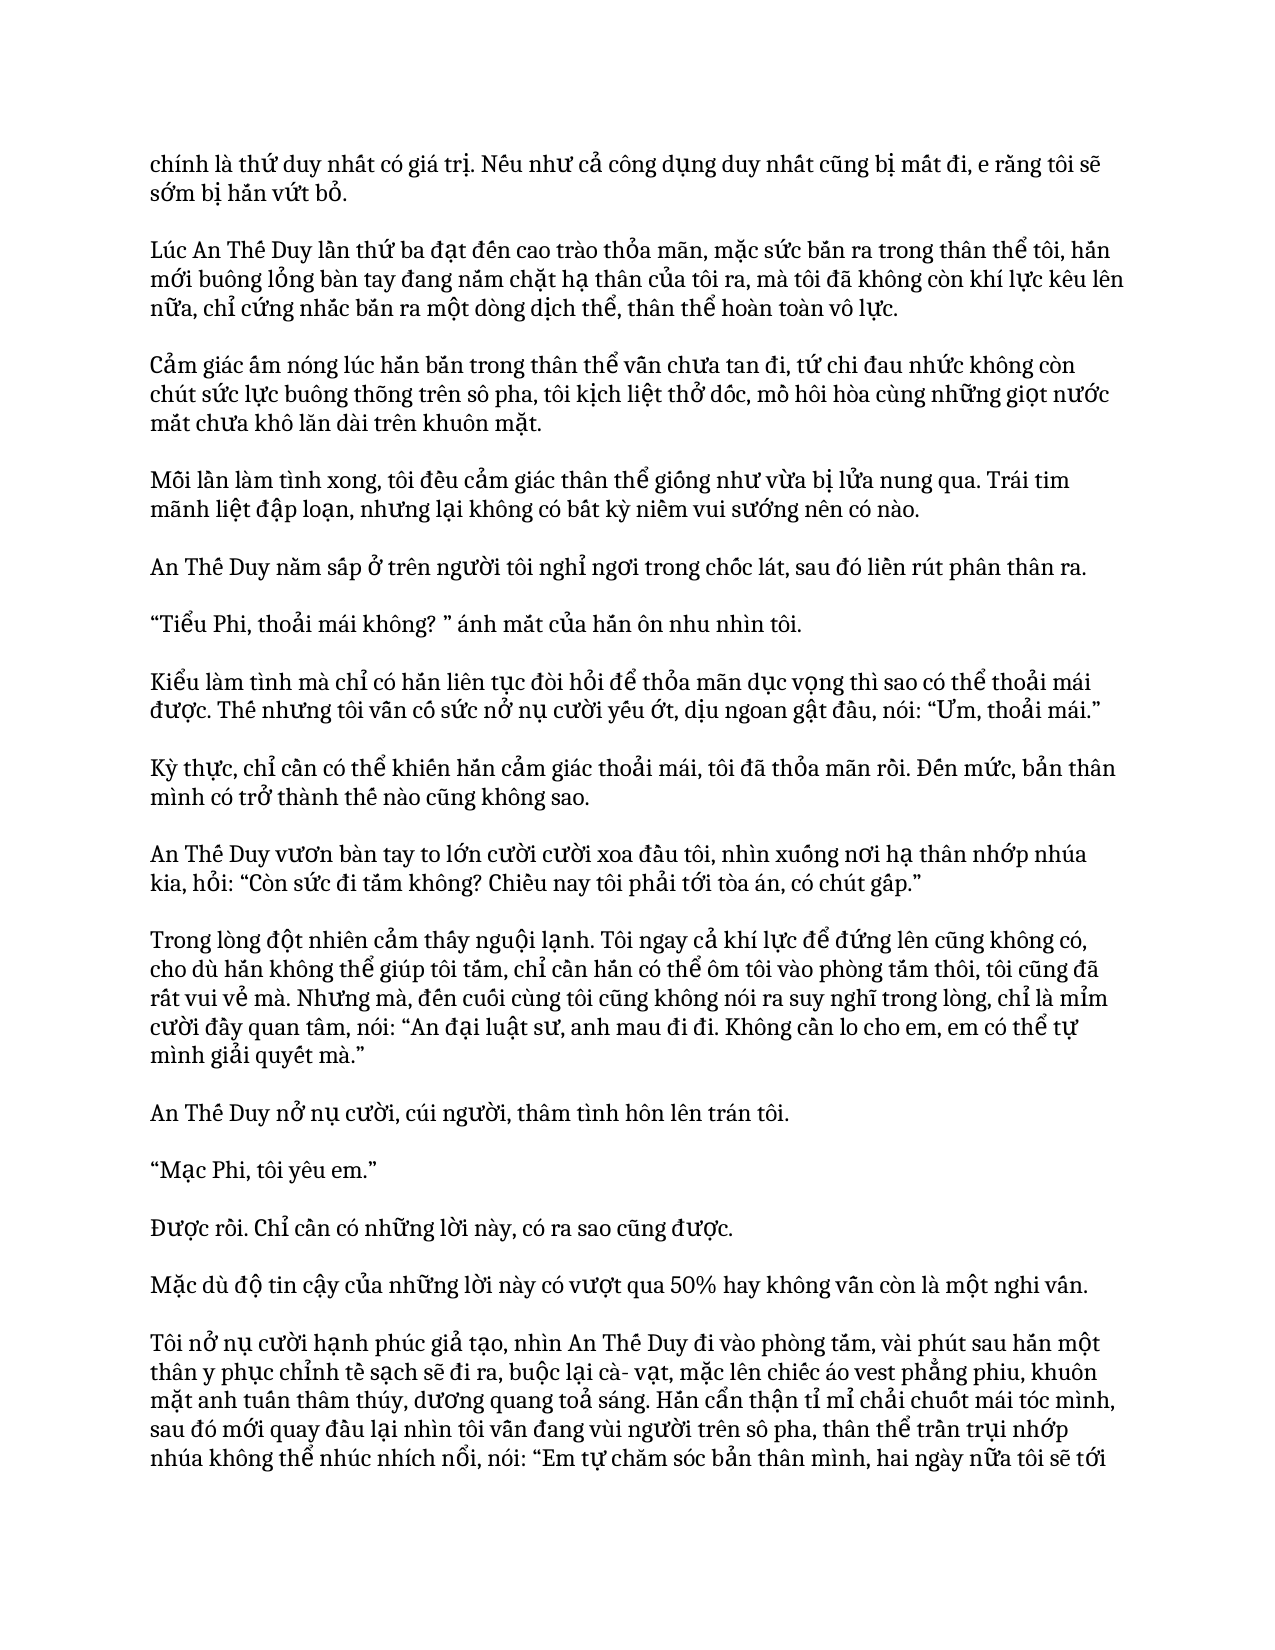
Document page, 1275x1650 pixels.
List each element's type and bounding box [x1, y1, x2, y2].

text [150, 150, 1125, 1472]
